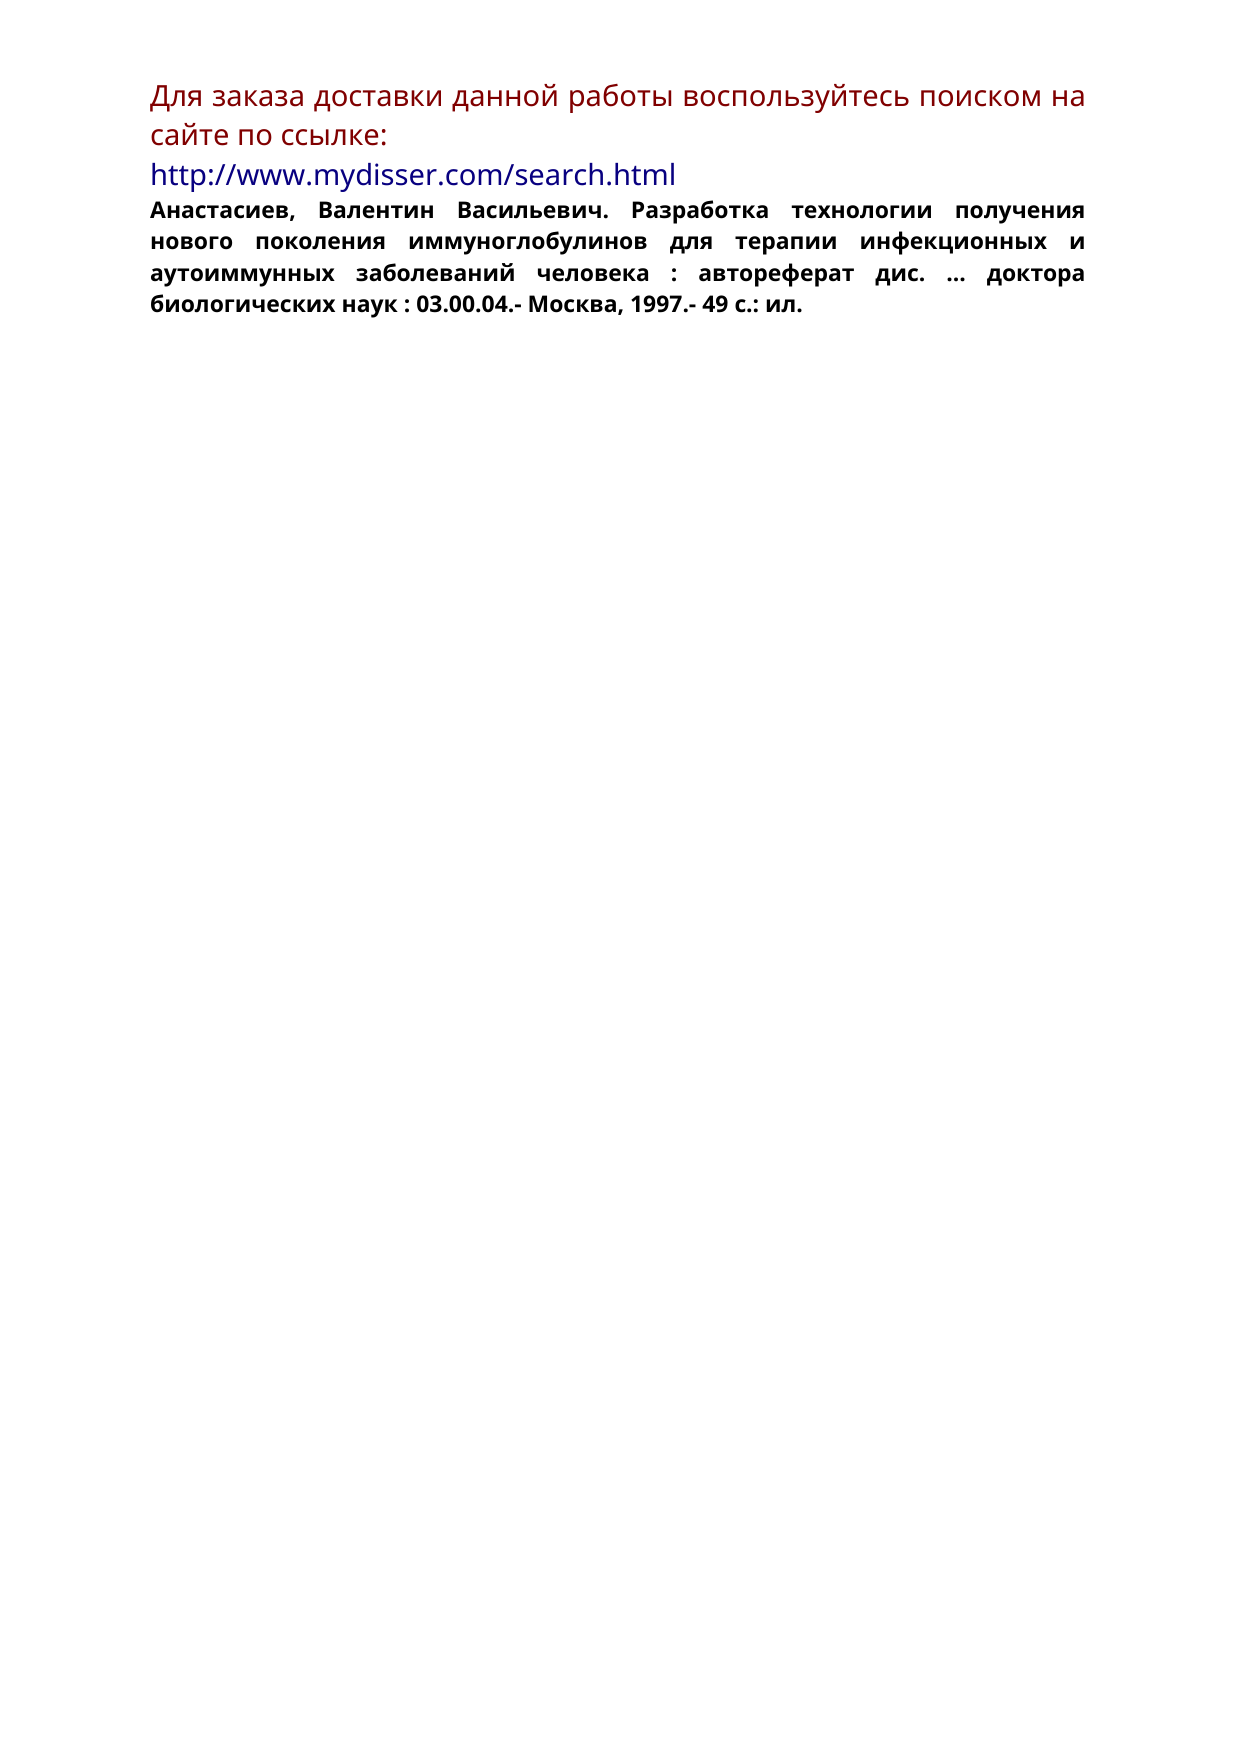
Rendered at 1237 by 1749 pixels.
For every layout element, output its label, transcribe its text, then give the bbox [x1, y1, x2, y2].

text Анастасиев, Валентин Васильевич. Разработка технологии получения нового поколения иммуноглобулинов для терапии инфекционных и аутоиммунных заболеваний человека : автореферат дис. ... доктора биологических наук : 03.00.04.- Москва, 1997.- 49 с.: ил. [150, 194, 1086, 319]
